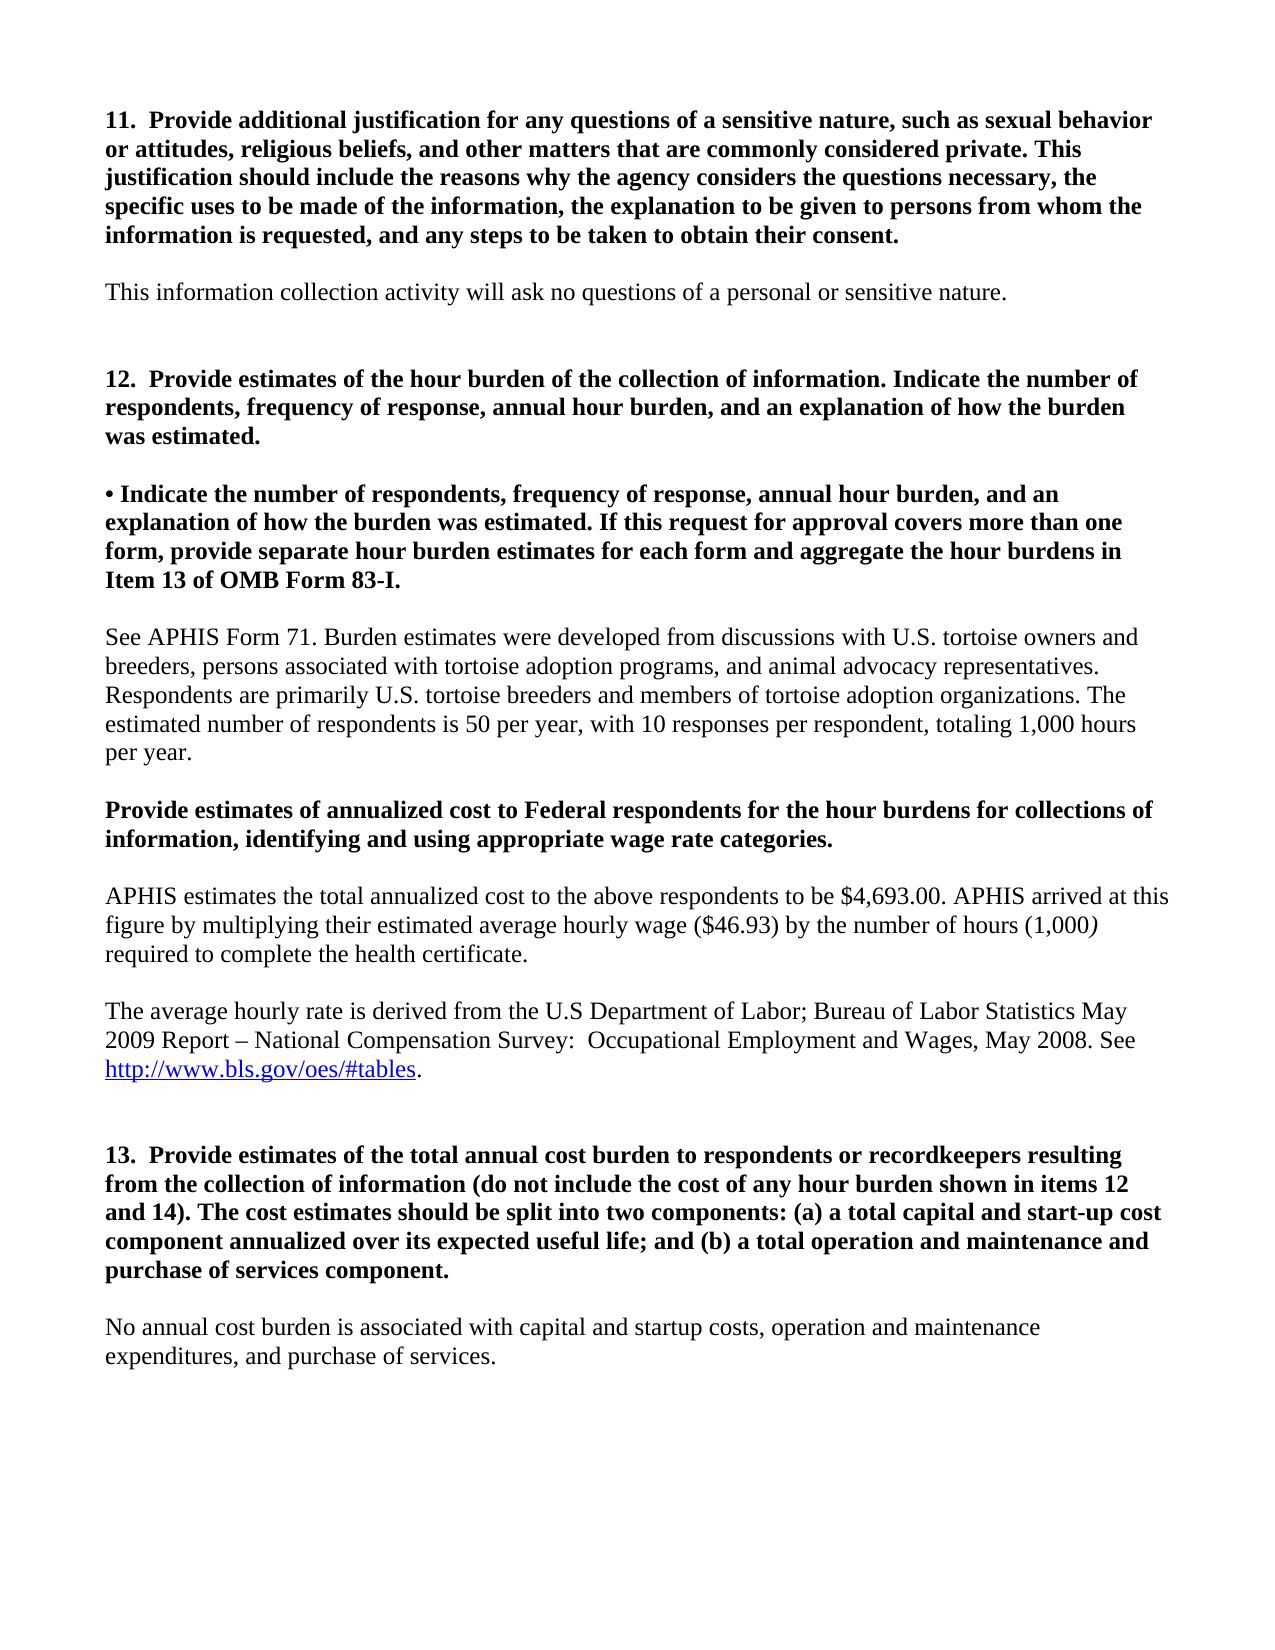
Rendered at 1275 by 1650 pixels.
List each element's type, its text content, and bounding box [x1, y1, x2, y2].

text No annual cost burden is associated with capital and startup costs, operation and maintenance expenditures, and purchase of services. [105, 1312, 1170, 1370]
text 13. Provide estimates of the total annual cost burden to respondents or recordkeepers resulting from the collection of information (do not include the cost of any hour burden shown in items 12 and 14). The cost estimates should be split into two components: (a) a total capital and start-up cost component annualized over its expected useful life; and (b) a total operation and maintenance and purchase of services component. [105, 1140, 1170, 1284]
text Provide estimates of annualized cost to Federal respondents for the hour burdens for collections of information, identifying and using appropriate wage rate categories. [105, 795, 1170, 852]
text APHIS estimates the total annualized cost to the above respondents to be $4,693.00. APHIS arrived at this figure by multiplying their estimated average hourly wage ($46.93) by the number of hours (1,000) required to complete the health certificate. [105, 881, 1170, 967]
text 11. Provide additional justification for any questions of a sensitive nature, such as sexual behavior or attitudes, religious beliefs, and other matters that are commonly considered private. This justification should include the reasons why the agency considers the questions necessary, the specific uses to be made of the information, the explanation to be given to persons from whom the information is requested, and any steps to be taken to obtain their consent. [105, 105, 1170, 249]
text The average hourly rate is derived from the U.S Department of Labor; Bureau of Labor Statistics May 2009 Report – National Compensation Survey: Occupational Employment and Wages, May 2008. See http://www.bls.gov/oes/#tables. [105, 996, 1170, 1082]
text • Indicate the number of respondents, frequency of response, annual hour burden, and an explanation of how the burden was estimated. If this request for approval covers more than one form, provide separate hour burden estimates for each form and aggregate the hour burdens in Item 13 of OMB Form 83-I. [105, 479, 1170, 594]
text This information collection activity will ask no questions of a personal or sensitive nature. [105, 277, 1170, 306]
text See APHIS Form 71. Burden estimates were developed from discussions with tortoise owners and breeders, persons associated with tortoise adoption programs, and animal advocacy representatives. Respondents are primarily U.S. tortoise breeders and members of tortoise adoption organizations. The estimated number of respondents is 50 per year, with 10 responses per respondent, totaling 1,000 hours per year. [105, 622, 1170, 766]
text 12. Provide estimates of the hour burden of the collection of information. Indicate the number of respondents, frequency of response, annual hour burden, and an explanation of how the burden was estimated. [105, 364, 1170, 450]
